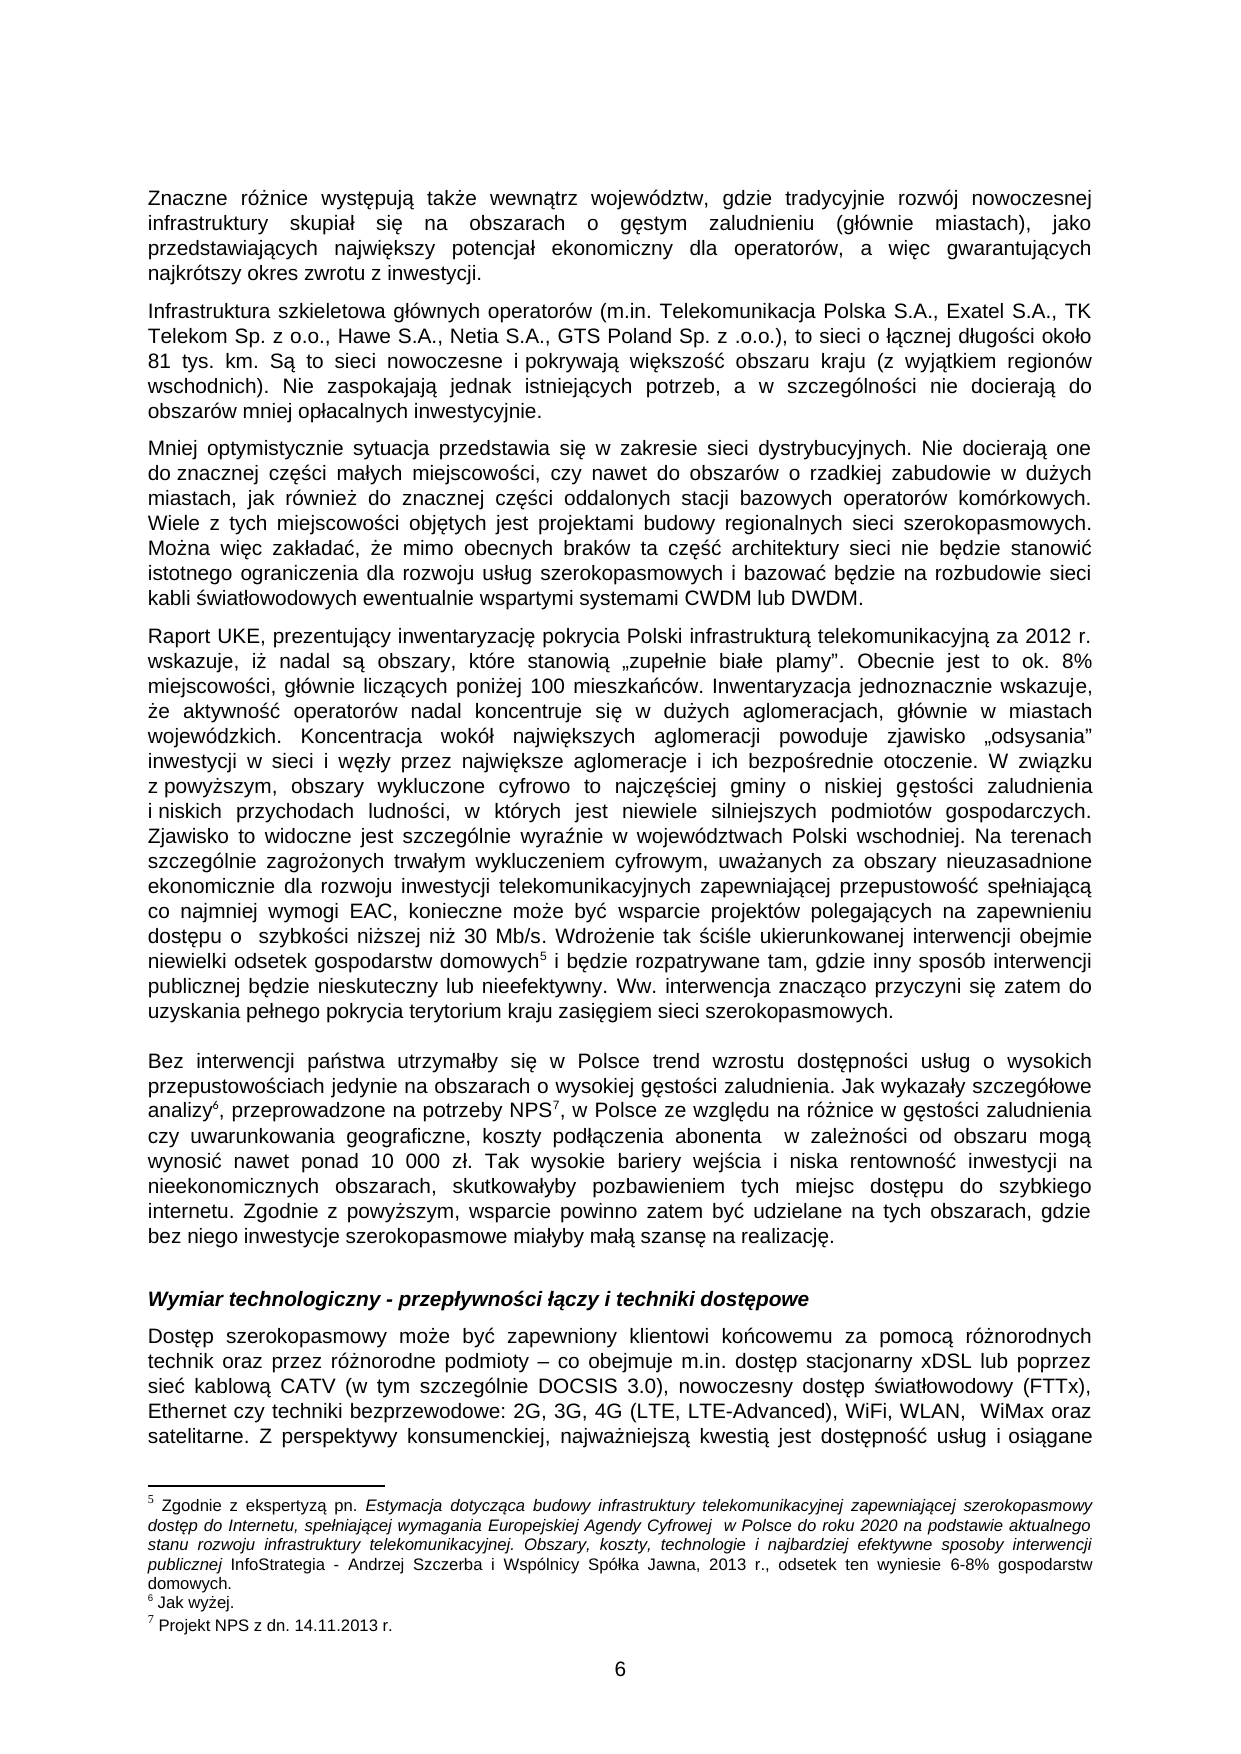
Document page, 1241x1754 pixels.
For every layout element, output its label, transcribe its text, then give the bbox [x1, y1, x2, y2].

subtitle Wymiar technologiczny - przepływności łączy i techniki dostępowe [148, 1286, 1093, 1311]
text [148, 1323, 1093, 1448]
text Raport UKE, prezentujący inwentaryzację pokrycia Polski infrastrukturą telekomunikacyjną za 2012 r. wskazuje, iż nadal są obszary, które stanowią „zupełnie białe plamy”. Obecnie jest to ok. 8% miejscowości, głównie liczących poniżej 100 mieszkańców. Inwentaryzacja jednoznacznie wskazuje, że aktywność operatorów nadal koncentruje się w dużych aglomeracjach, głównie w miastach wojewódzkich. Koncentracja wokół największych aglomeracji powoduje zjawisko „odsysania” inwestycji w sieci i węzły przez największe aglomeracje i ich bezpośrednie otoczenie. W związku z powyższym, obszary wykluczone cyfrowo to najczęściej gminy o niskiej gęstości zaludnienia i niskich przychodach ludności, w których jest niewiele silniejszych podmiotów gospodarczych. Zjawisko to widoczne jest szczególnie wyraźnie w województwach Polski wschodniej. Na terenach szczególnie zagrożonych trwałym wykluczeniem cyfrowym, uważanych za obszary nieuzasadnione ekonomicznie dla rozwoju inwestycji telekomunikacyjnych zapewniającej przepustowość spełniającą co najmniej wymogi EAC, konieczne może być wsparcie projektów polegających na zapewnieniu dostępu o szybkości niższej niż 30 Mb/s. Wdrożenie tak ściśle ukierunkowanej interwencji obejmie niewielki odsetek gospodarstw domowych i będzie rozpatrywane tam, gdzie inny sposób interwencji publicznej będzie nieskuteczny lub nieefektywny. Ww. interwencja znacząco przyczyni się zatem do uzyskania pełnego pokrycia terytorium kraju zasięgiem sieci szerokopasmowych. [148, 623, 1093, 1023]
text Znaczne różnice występują także wewnątrz województw, gdzie tradycyjnie rozwój nowoczesnej infrastruktury skupiał się na obszarach o gęstym zaludnieniu (głównie miastach), jako przedstawiających największy potencjał ekonomiczny dla operatorów, a więc gwarantujących najkrótszy okres zwrotu z inwestycji. [148, 185, 1093, 285]
text Bez interwencji państwa utrzymałby się w Polsce trend wzrostu dostępności usług o wysokich przepustowościach jedynie na obszarach o wysokiej gęstości zaludnienia. Jak wykazały szczegółowe analizy, przeprowadzone na potrzeby NPS, w Polsce ze względu na różnice w gęstości zaludnienia czy uwarunkowania geograficzne, koszty podłączenia abonenta w zależności od obszaru mogą wynosić nawet ponad 10 000 zł. Tak wysokie bariery wejścia i niska rentowność inwestycji na nieekonomicznych obszarach, skutkowałyby pozbawieniem tych miejsc dostępu do szybkiego internetu. Zgodnie z powyższym, wsparcie powinno zatem być udzielane na tych obszarach, gdzie bez niego inwestycje szerokopasmowe miałyby małą szansę na realizację. [148, 1048, 1093, 1248]
text Infrastruktura szkieletowa głównych operatorów (m.in. Telekomunikacja Polska S.A., Exatel S.A., TK Telekom Sp. z o.o., Hawe S.A., Netia S.A., GTS Poland Sp. z .o.o.), to sieci o łącznej długości około 81 tys. km. Są to sieci nowoczesne i pokrywają większość obszaru kraju (z wyjątkiem regionów wschodnich). Nie zaspokajają jednak istniejących potrzeb, a w szczególności nie docierają do obszarów mniej opłacalnych inwestycyjnie. [148, 298, 1093, 423]
text Mniej optymistycznie sytuacja przedstawia się w zakresie sieci dystrybucyjnych. Nie docierają one do znacznej części małych miejscowości, czy nawet do obszarów o rzadkiej zabudowie w dużych miastach, jak również do znacznej części oddalonych stacji bazowych operatorów komórkowych. Wiele z tych miejscowości objętych jest projektami budowy regionalnych sieci szerokopasmowych. Można więc zakładać, że mimo obecnych braków ta część architektury sieci nie będzie stanowić istotnego ograniczenia dla rozwoju usług szerokopasmowych i bazować będzie na rozbudowie sieci kabli światłowodowych ewentualnie wspartymi systemami CWDM lub DWDM. [148, 435, 1093, 610]
